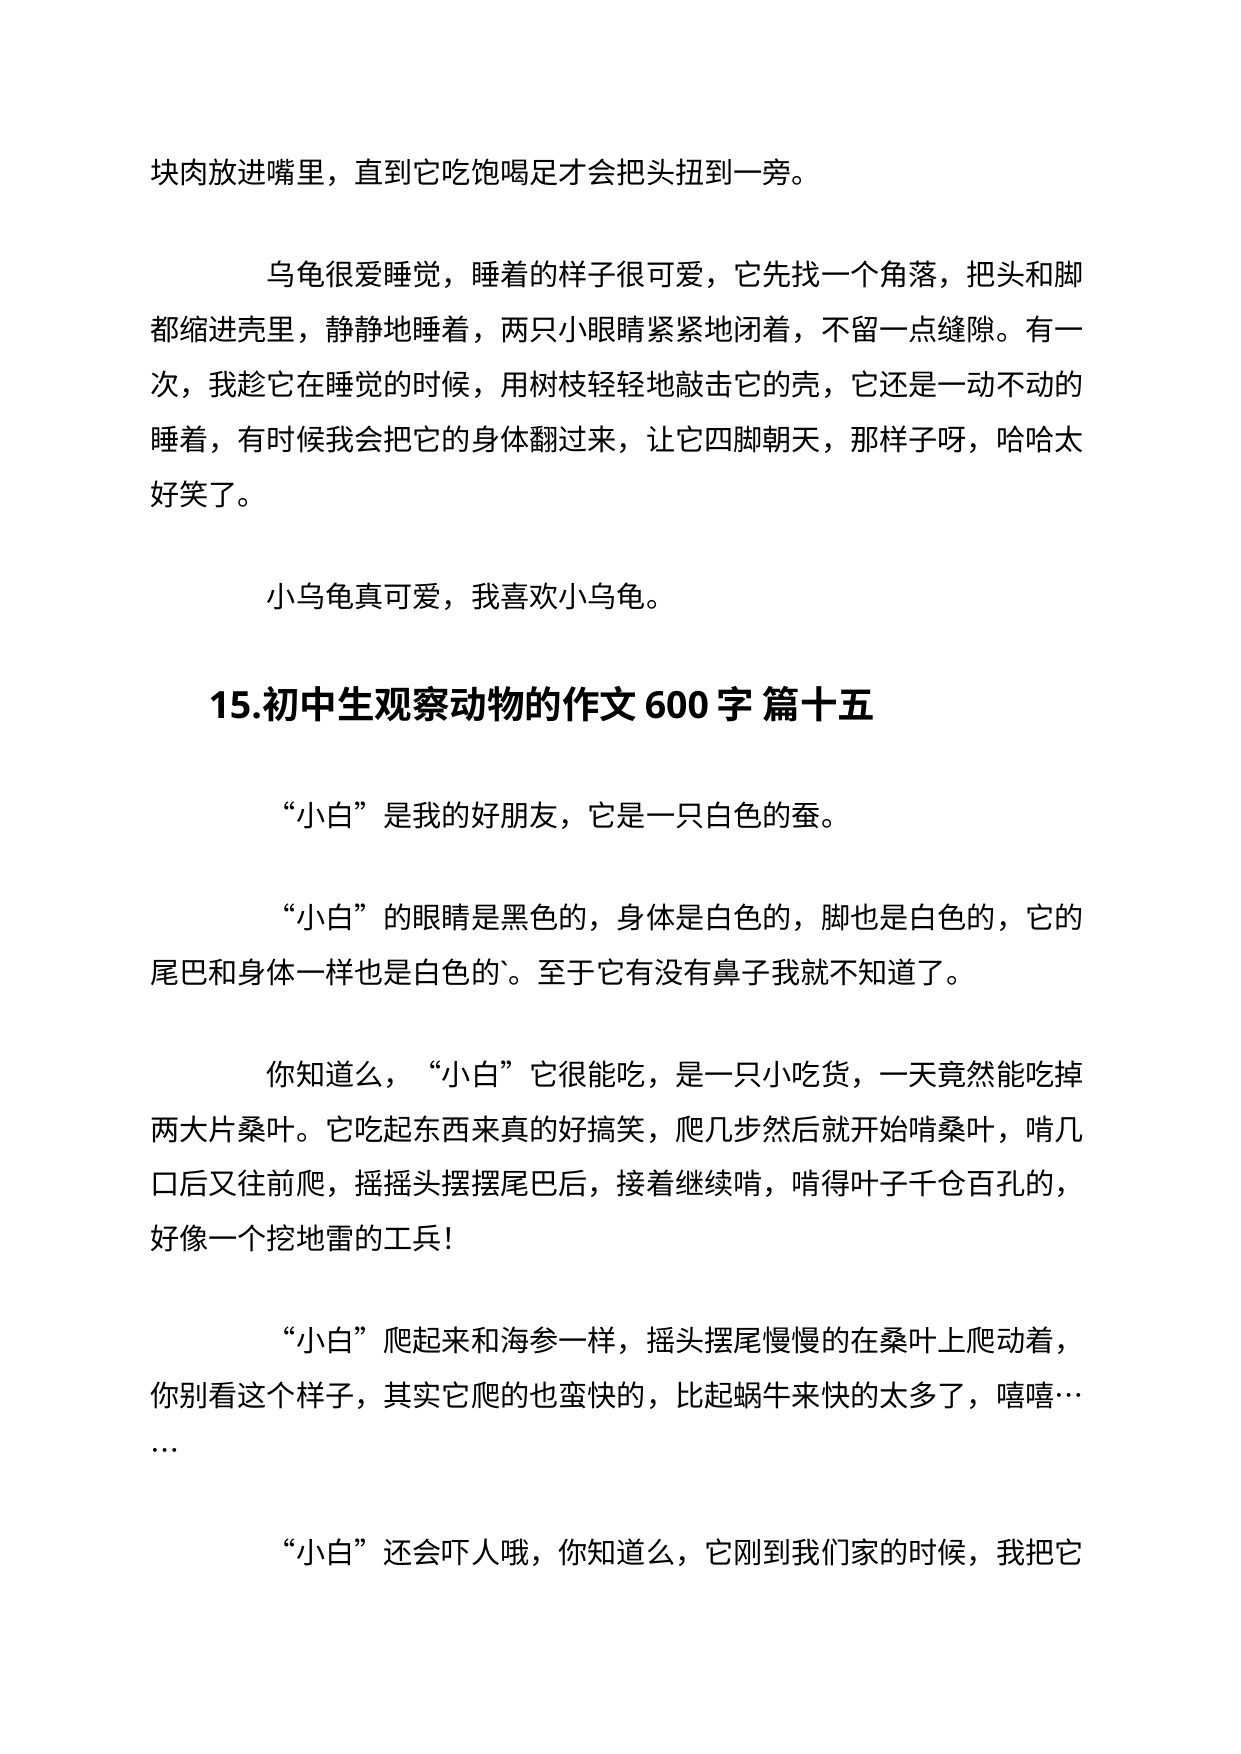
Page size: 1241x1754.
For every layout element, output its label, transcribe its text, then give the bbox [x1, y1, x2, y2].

text 你知道么，“小白”它很能吃，是一只小吃货，一天竟然能吃掉两大片桑叶。它吃起东西来真的好搞笑，爬几步然后就开始啃桑叶，啃几口后又往前爬，摇摇头摆摆尾巴后，接着继续啃，啃得叶子千仓百孔的，好像一个挖地雷的工兵！ [150, 1051, 1090, 1258]
text “小白”爬起来和海参一样，摇头摆尾慢慢的在桑叶上爬动着，你别看这个样子，其实它爬的也蛮快的，比起蜗牛来快的太多了，嘻嘻…… [150, 1318, 1090, 1470]
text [150, 150, 1090, 192]
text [150, 1529, 1090, 1571]
text 乌龟很爱睡觉，睡着的样子很可爱，它先找一个角落，把头和脚都缩进壳里，静静地睡着，两只小眼睛紧紧地闭着，不留一点缝隙。有一次，我趁它在睡觉的时候，用树枝轻轻地敲击它的壳，它还是一动不动的睡着，有时候我会把它的身体翻过来，让它四脚朝天，那样子呀，哈哈太好笑了。 [150, 252, 1090, 514]
text 小乌龟真可爱，我喜欢小乌龟。 [150, 573, 1090, 615]
text “小白”的眼睛是黑色的，身体是白色的，脚也是白色的，它的尾巴和身体一样也是白色的`。至于它有没有鼻子我就不知道了。 [150, 894, 1090, 992]
text “小白”是我的好朋友，它是一只白色的蚕。 [150, 792, 1090, 835]
text 15.初中生观察动物的作文600字 篇十五 [150, 675, 1090, 729]
